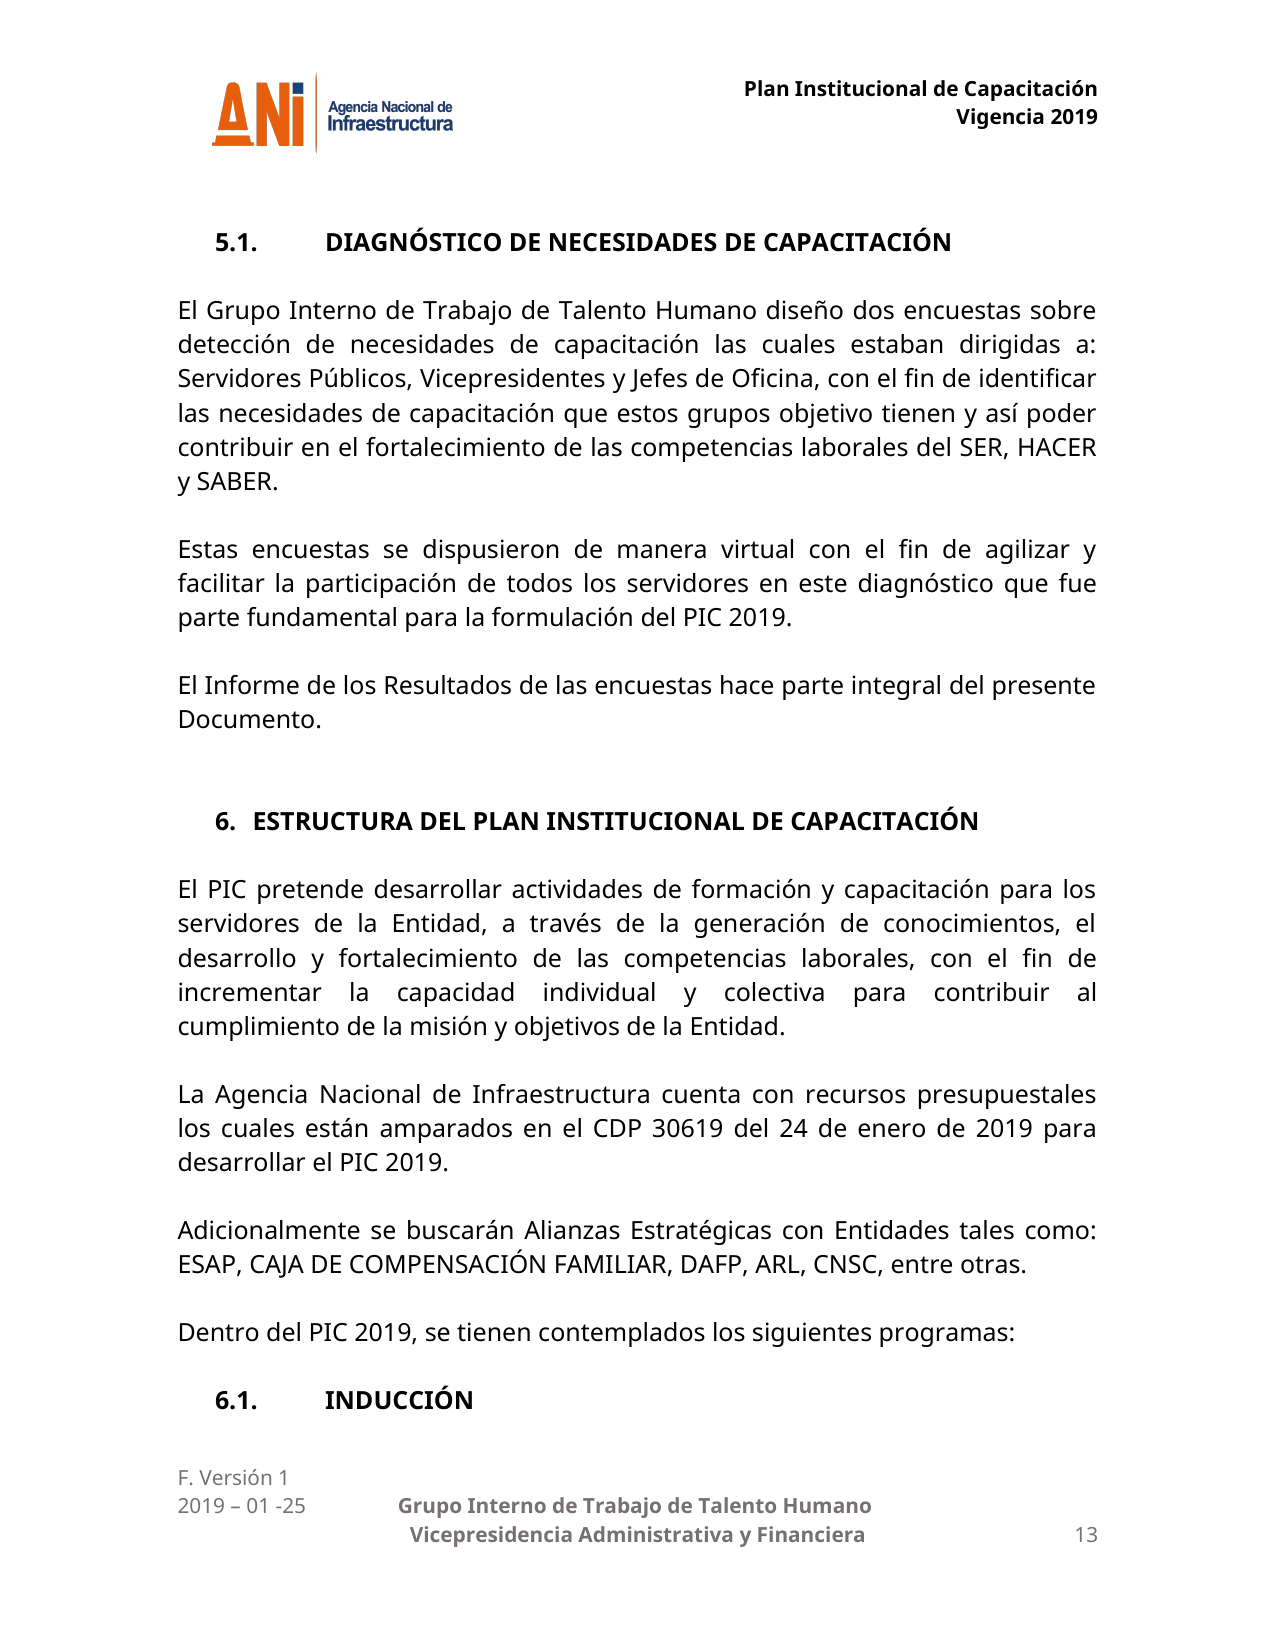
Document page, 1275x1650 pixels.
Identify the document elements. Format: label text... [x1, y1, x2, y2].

text Estas encuestas se dispusieron de manera virtual con el fin de agilizar y facilitar la participación de todos los servidores en este diagnóstico que fue parte fundamental para la formulación del PIC 2019. [177, 531, 1098, 634]
list INDUCCIÓN [215, 1383, 1098, 1417]
text Adicionalmente se buscarán Alianzas Estratégicas con Entidades tales como: ESAP, CAJA DE COMPENSACIÓN FAMILIAR, DAFP, ARL, CNSC, entre otras. [177, 1213, 1098, 1281]
text El PIC pretende desarrollar actividades de formación y capacitación para los servidores de la Entidad, a través de la generación de conocimientos, el desarrollo y fortalecimiento de las competencias laborales, con el fin de incrementar la capacidad individual y colectiva para contribuir al cumplimiento de la misión y objetivos de la Entidad. [177, 872, 1098, 1042]
text El Informe de los Resultados de las encuestas hace parte integral del presente Documento. [177, 668, 1098, 736]
text Dentro del PIC 2019, se tienen contemplados los siguientes programas: [177, 1315, 1098, 1349]
text La Agencia Nacional de Infraestructura cuenta con recursos presupuestales los cuales están amparados en el CDP 30619 del 24 de enero de 2019 para desarrollar el PIC 2019. [177, 1076, 1098, 1179]
list ESTRUCTURA DEL PLAN INSTITUCIONAL DE CAPACITACIÓN [215, 804, 1098, 838]
list DIAGNÓSTICO DE NECESIDADES DE CAPACITACIÓN [215, 225, 1098, 259]
text El Grupo Interno de Trabajo de Talento Humano diseño dos encuestas sobre detección de necesidades de capacitación las cuales estaban dirigidas a: Servidores Públicos, Vicepresidentes y Jefes de Oficina, con el fin de identificar las necesidades de capacitación que estos grupos objetivo tienen y así poder contribuir en el fortalecimiento de las competencias laborales del SER, HACER y SABER. [177, 293, 1098, 497]
picture [189, 71, 475, 155]
